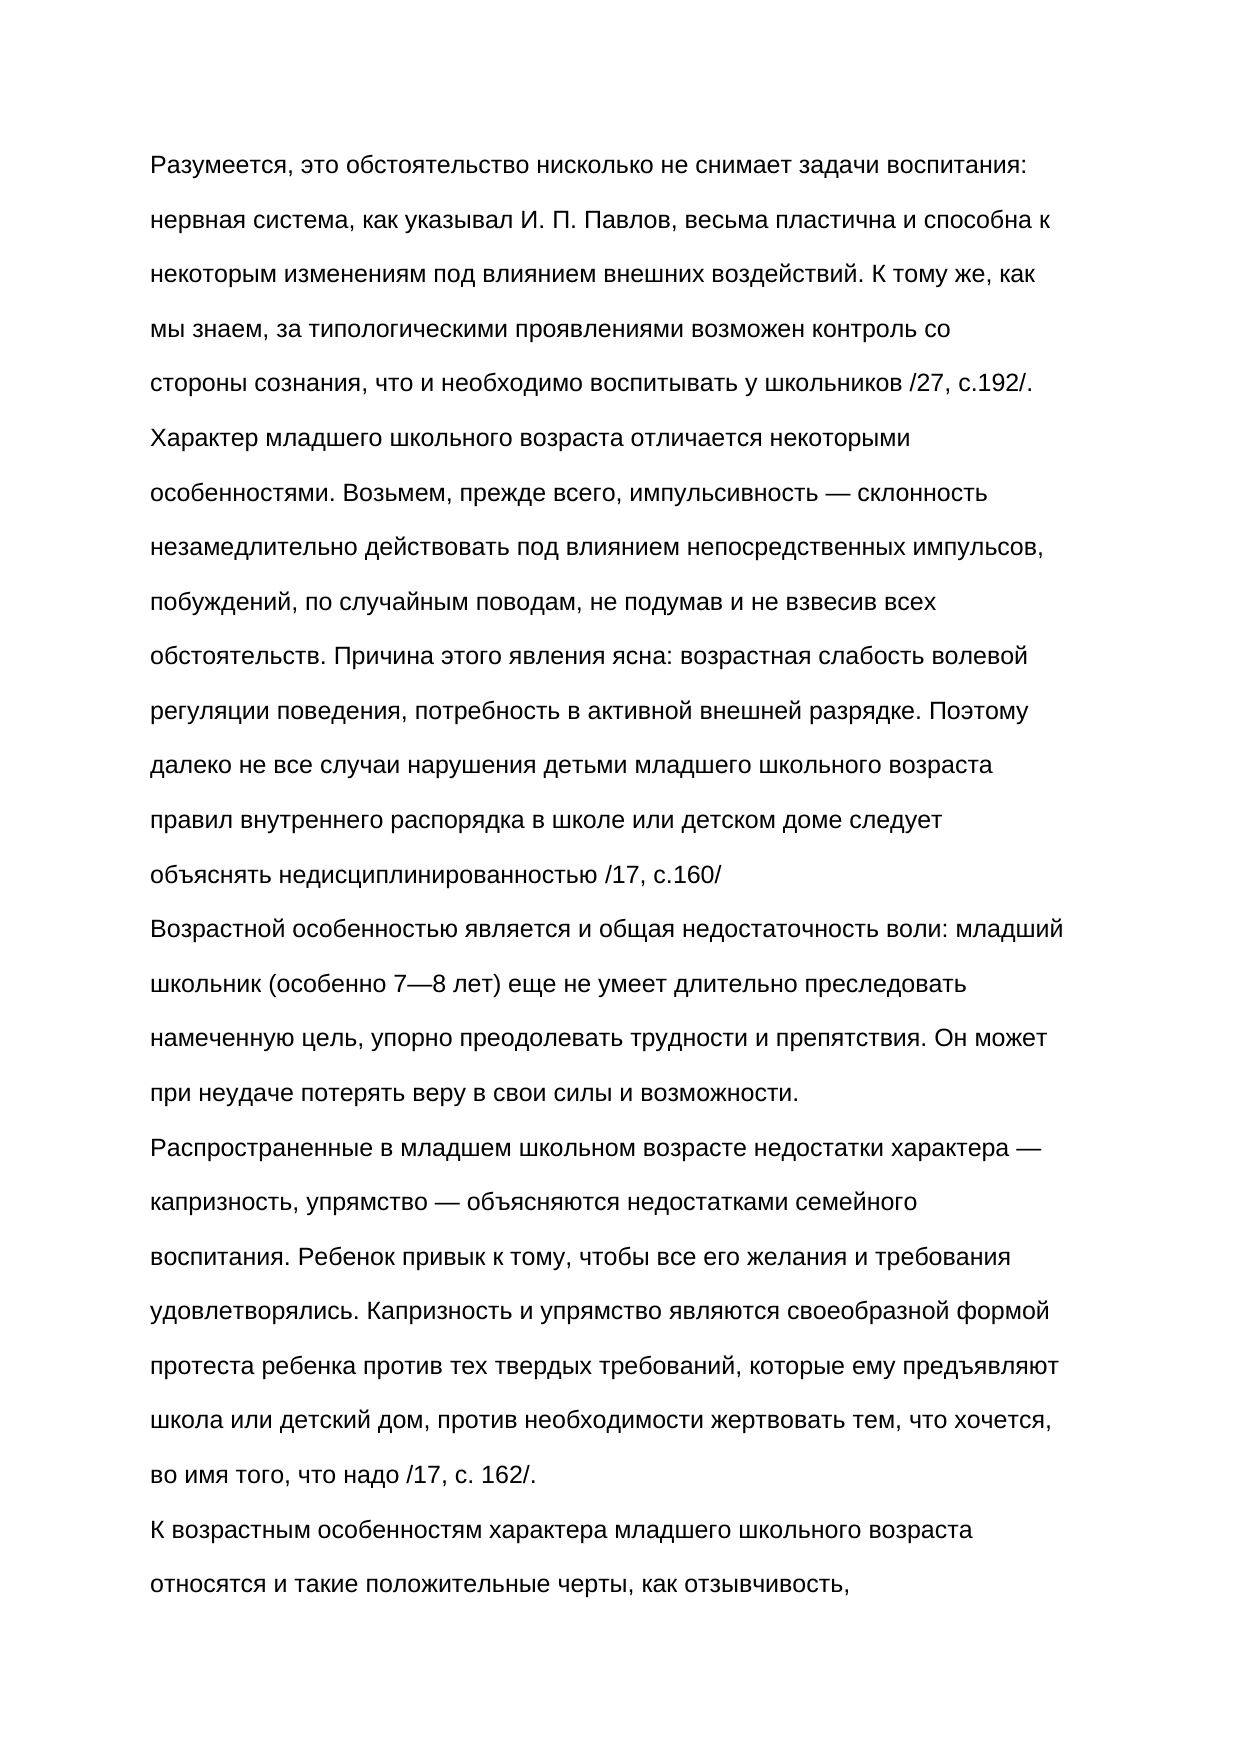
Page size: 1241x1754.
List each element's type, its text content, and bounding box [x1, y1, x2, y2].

text Возрастной особенностью является и общая недостаточность воли: младший школьник (особенно 7—8 лет) еще не умеет длительно преследовать намеченную цель, упорно преодолевать трудности и препятствия. Он может при неудаче потерять веру в свои силы и возможности. [150, 914, 1152, 1107]
text Распространенные в младшем школьном возрасте недостатки характера — капризность, упрямство — объясняются недостатками семейного воспитания. Ребенок привык к тому, чтобы все его желания и требования удовлетворялись. Капризность и упрямство являются своеобразной формой протеста ребенка против тех твердых требований, которые ему предъявляют школа или детский дом, против необходимости жертвовать тем, что хочется, во имя того, что надо /17, с. 162/. [150, 1132, 1152, 1489]
text Разумеется, это обстоятельство нисколько не снимает задачи воспитания: нервная система, как указывал И. П. Павлов, весьма пластична и способна к некоторым изменениям под влиянием внешних воздействий. К тому же, как мы знаем, за типологическими проявлениями возможен контроль со стороны сознания, что и необходимо воспитывать у школьников /27, с.192/. [150, 150, 1152, 397]
text К возрастным особенностям характера младшего школьного возраста относятся и такие положительные черты, как отзывчивость, [150, 1514, 1152, 1598]
text Характер младшего школьного возраста отличается некоторыми особенностями. Возьмем, прежде всего, импульсивность — склонность незамедлительно действовать под влиянием непосредственных импульсов, побуждений, по случайным поводам, не подумав и не взвесив всех обстоятельств. Причина этого явления ясна: возрастная слабость волевой регуляции поведения, потребность в активной внешней разрядке. Поэтому далеко не все случаи нарушения детьми младшего школьного возраста правил внутреннего распорядка в школе или детском доме следует объяснять недисциплинированностью /17, с.160/ [150, 423, 1152, 888]
